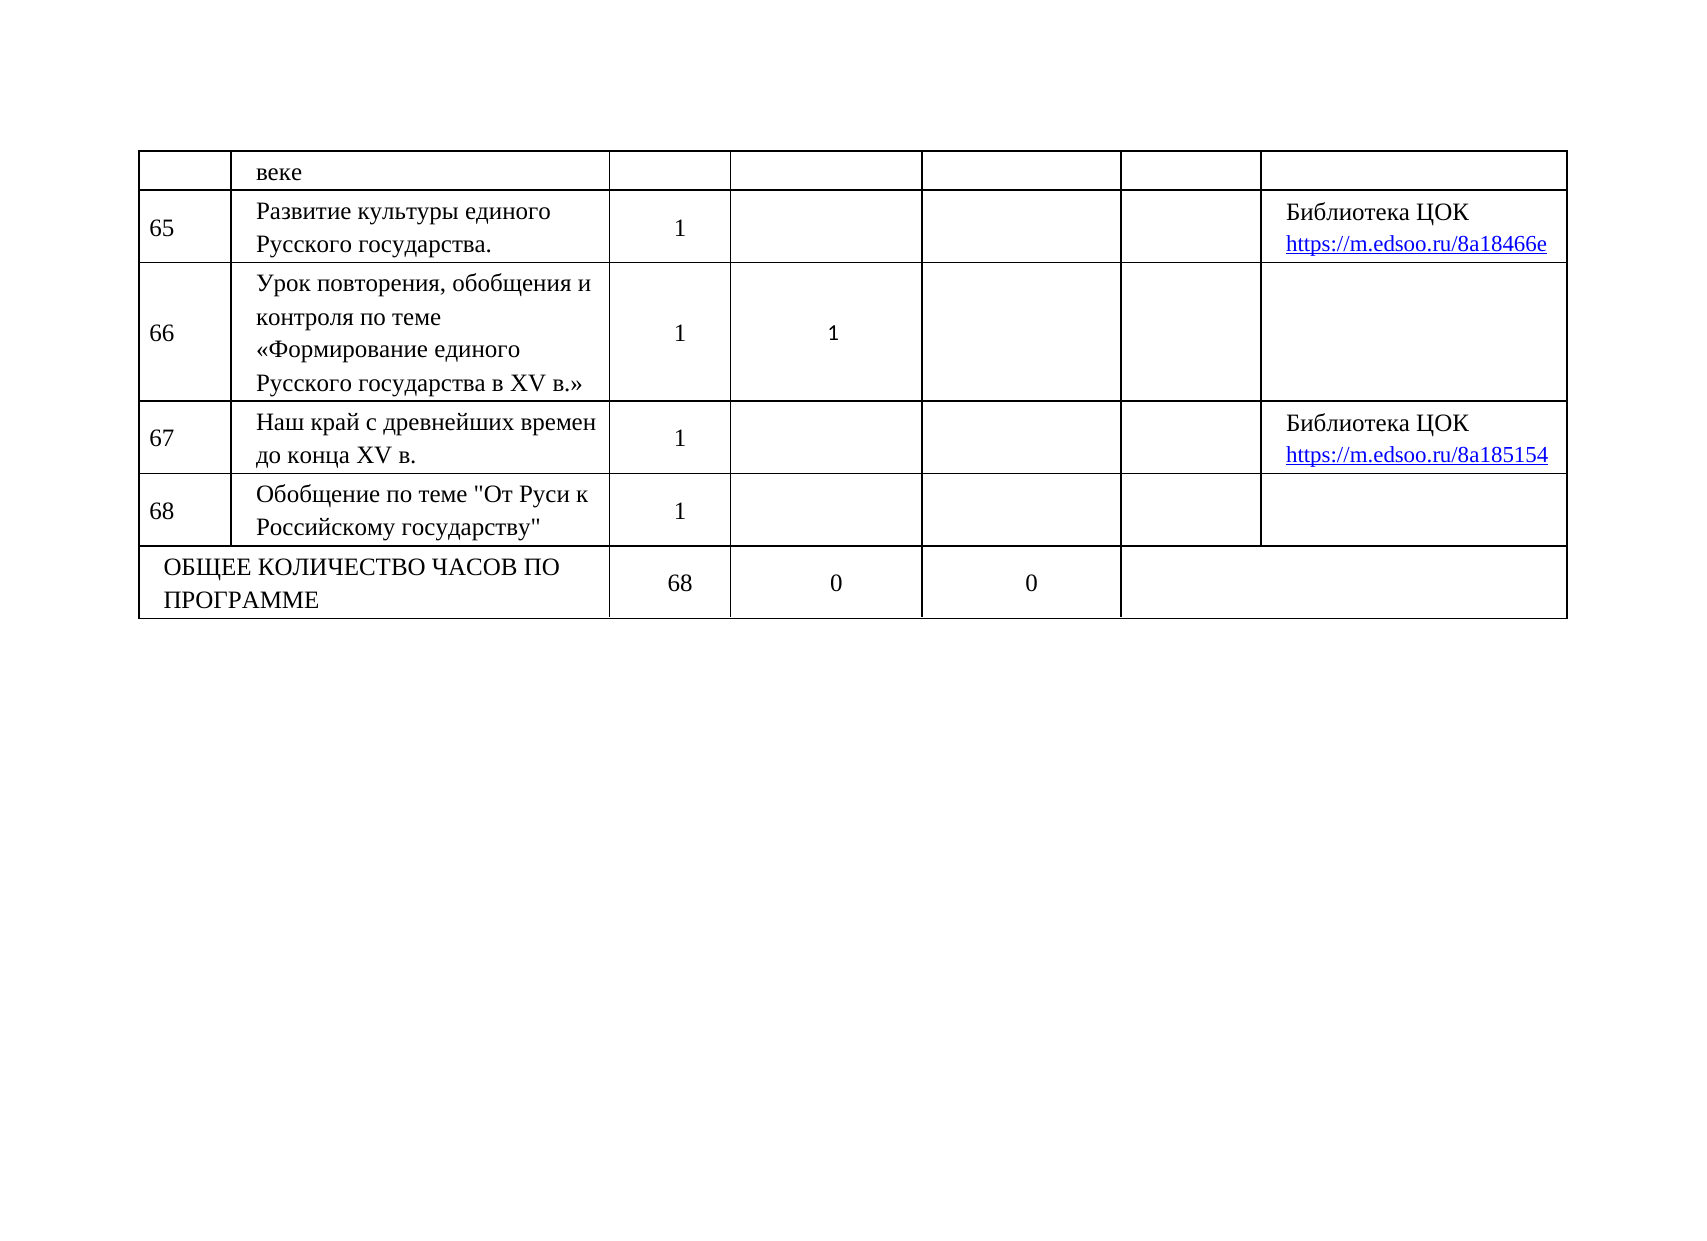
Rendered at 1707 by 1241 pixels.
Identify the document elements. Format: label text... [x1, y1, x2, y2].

table_cell [1122, 152, 1260, 189]
table_cell [1122, 402, 1260, 473]
table_cell [923, 402, 1120, 473]
table_cell Развитие культуры единого Русского государства. [232, 191, 609, 262]
table_cell [1122, 547, 1566, 617]
table_cell [923, 263, 1120, 400]
table_cell 1 [610, 402, 730, 473]
table_cell [1262, 263, 1566, 400]
table_cell 68 [610, 547, 730, 617]
table_cell [1122, 191, 1260, 262]
table_cell 0 [731, 547, 921, 617]
table_cell 66 [140, 263, 230, 400]
table_cell 1 [731, 263, 921, 400]
table_cell Библиотека ЦОК https://m.edsoo.ru/8a18466e [1262, 191, 1566, 262]
table_cell 1 [610, 474, 730, 545]
table_cell 0 [923, 547, 1120, 617]
table_cell [731, 402, 921, 473]
table_cell ОБЩЕЕ КОЛИЧЕСТВО ЧАСОВ ПО ПРОГРАММЕ [140, 547, 609, 617]
table_cell 1 [610, 263, 730, 400]
table_cell Обобщение по теме "От Руси к Российскому государству" [232, 474, 609, 545]
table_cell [232, 152, 609, 189]
table_cell Наш край с древнейших времен до конца XV в. [232, 402, 609, 473]
table_cell [1122, 474, 1260, 545]
table_cell [731, 474, 921, 545]
table_cell [1262, 474, 1566, 545]
table_cell [923, 474, 1120, 545]
table_cell 64 [140, 152, 230, 189]
table_cell 67 [140, 402, 230, 473]
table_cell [1262, 152, 1566, 189]
table_cell 65 [140, 191, 230, 262]
table_cell Библиотека ЦОК https://m.edsoo.ru/8a185154 [1262, 402, 1566, 473]
table_cell [1122, 263, 1260, 400]
table_cell [923, 191, 1120, 262]
table_cell [923, 152, 1120, 189]
table_cell 1 [610, 152, 730, 189]
table_cell 68 [140, 474, 230, 545]
table_cell Урок повторения, обобщения и контроля по теме «Формирование единого Русского государства в XV в.» [232, 263, 609, 400]
table_cell [731, 152, 921, 189]
table_cell 1 [610, 191, 730, 262]
table_cell [731, 191, 921, 262]
